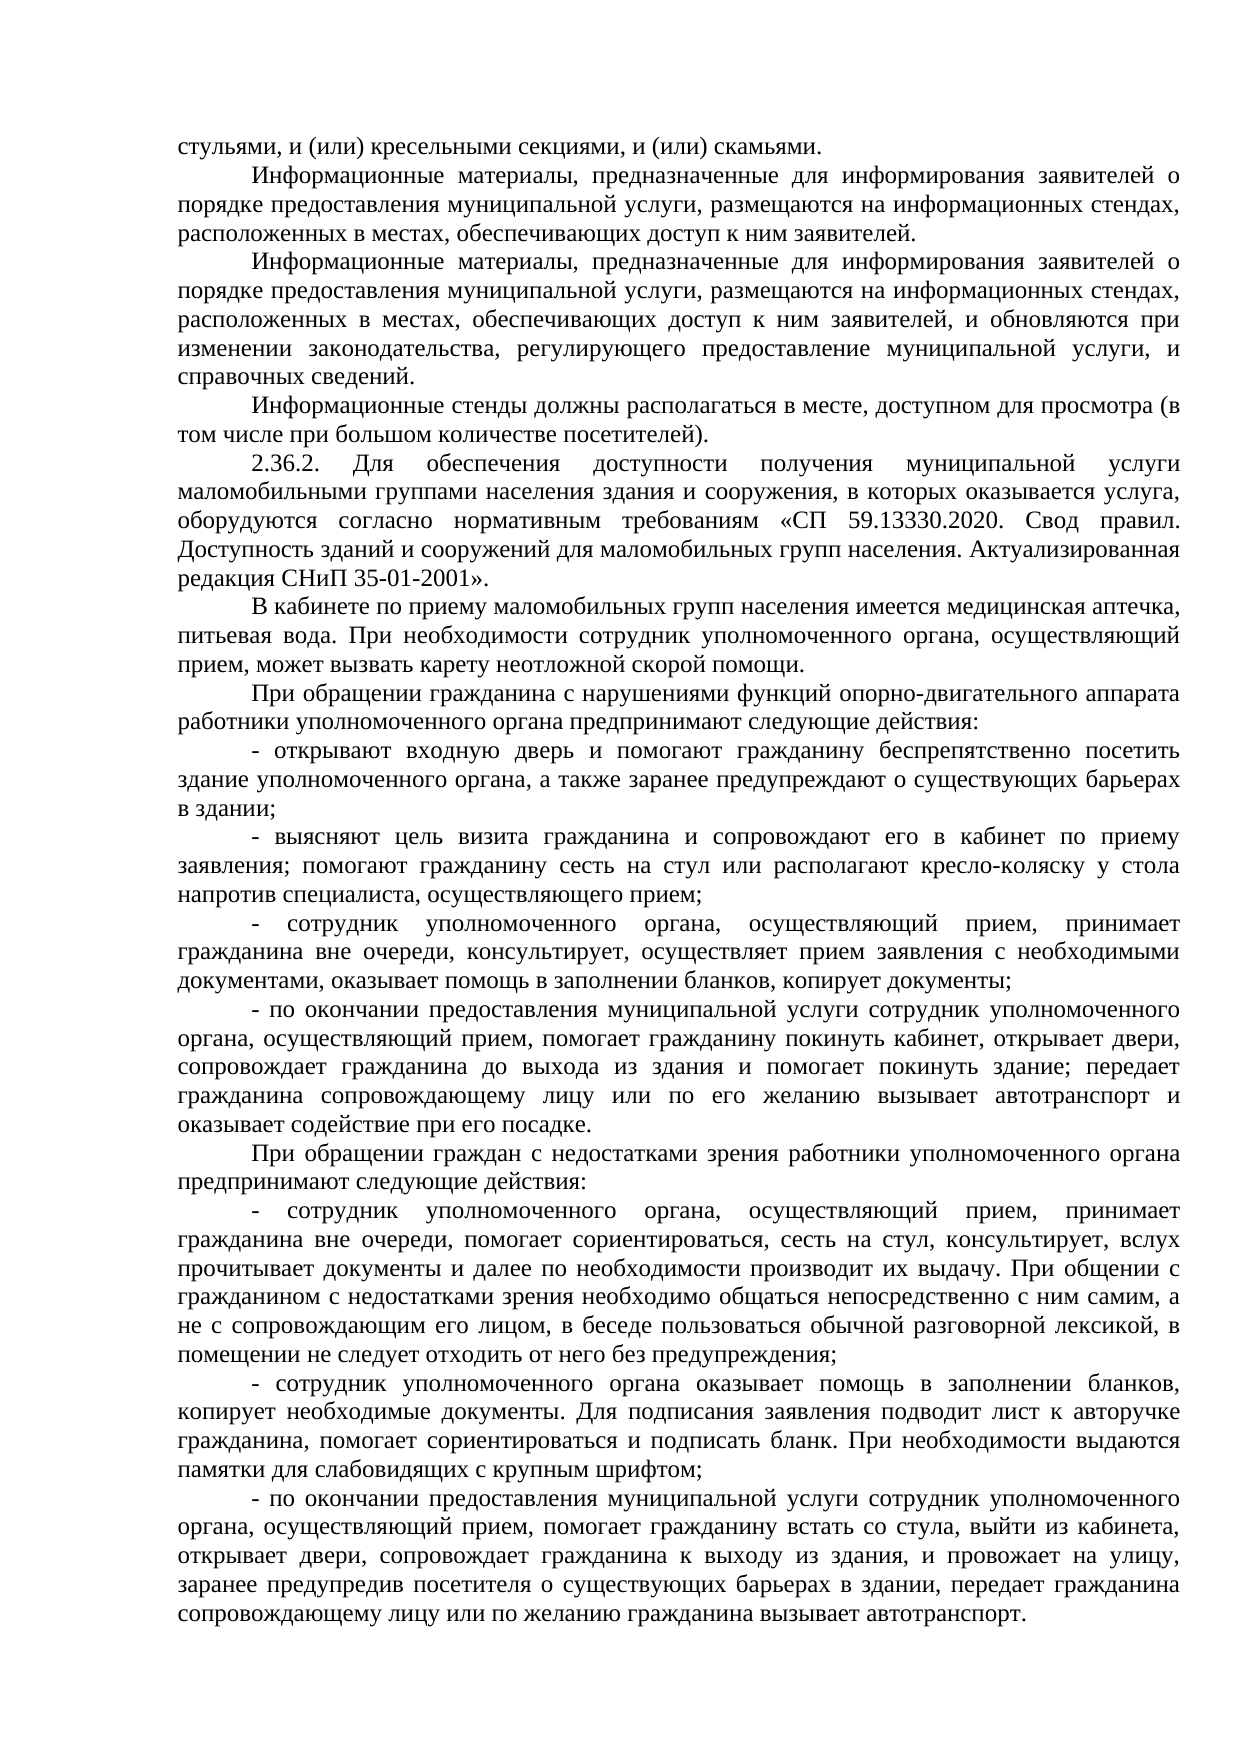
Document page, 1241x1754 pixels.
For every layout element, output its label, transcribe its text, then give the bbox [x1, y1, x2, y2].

text Информационные материалы, предназначенные для информирования заявителей о порядке предоставления муниципальной услуги, размещаются на информационных стендах, расположенных в местах, обеспечивающих доступ к ним заявителей, и обновляются при изменении законодательства, регулирующего предоставление муниципальной услуги, и справочных сведений. [177, 246, 1181, 390]
text - открывают входную дверь и помогают гражданину беспрепятственно посетить здание уполномоченного органа, а также заранее предупреждают о существующих барьерах в здании; [177, 735, 1181, 821]
text В кабинете по приему маломобильных групп населения имеется медицинская аптечка, питьевая вода. При необходимости сотрудник уполномоченного органа, осуществляющий прием, может вызвать карету неотложной скорой помощи. [177, 591, 1181, 678]
text При обращении граждан с недостатками зрения работники уполномоченного органа предпринимают следующие действия: [177, 1138, 1181, 1195]
text - по окончании предоставления муниципальной услуги сотрудник уполномоченного органа, осуществляющий прием, помогает гражданину покинуть кабинет, открывает двери, сопровождает гражданина до выхода из здания и помогает покинуть здание; передает гражданина сопровождающему лицу или по его желанию вызывает автотранспорт и оказывает содействие при его посадке. [177, 994, 1181, 1138]
text - выясняют цель визита гражданина и сопровождают его в кабинет по приему заявления; помогают гражданину сесть на стул или располагают кресло-коляску у стола напротив специалиста, осуществляющего прием; [177, 821, 1181, 908]
text Информационные материалы, предназначенные для информирования заявителей о порядке предоставления муниципальной услуги, размещаются на информационных стендах, расположенных в местах, обеспечивающих доступ к ним заявителей. [177, 160, 1181, 246]
text - сотрудник уполномоченного органа оказывает помощь в заполнении бланков, копирует необходимые документы. Для подписания заявления подводит лист к авторучке гражданина, помогает сориентироваться и подписать бланк. При необходимости выдаются памятки для слабовидящих с крупным шрифтом; [177, 1368, 1181, 1483]
text 2.36.2. Для обеспечения доступности получения муниципальной услуги маломобильными группами населения здания и сооружения, в которых оказывается услуга, оборудуются согласно нормативным требованиям «СП 59.13330.2020. Свод правил. Доступность зданий и сооружений для маломобильных групп населения. Актуализированная редакция СНиП 35-01-2001». [177, 448, 1181, 591]
text Информационные стенды должны располагаться в месте, доступном для просмотра (в том числе при большом количестве посетителей). [177, 390, 1181, 448]
text - сотрудник уполномоченного органа, осуществляющий прием, принимает гражданина вне очереди, консультирует, осуществляет прием заявления с необходимыми документами, оказывает помощь в заполнении бланков, копирует документы; [177, 908, 1181, 994]
text - сотрудник уполномоченного органа, осуществляющий прием, принимает гражданина вне очереди, помогает сориентироваться, сесть на стул, консультирует, вслух прочитывает документы и далее по необходимости производит их выдачу. При общении с гражданином с недостатками зрения необходимо общаться непосредственно с ним самим, а не с сопровождающим его лицом, в беседе пользоваться обычной разговорной лексикой, в помещении не следует отходить от него без предупреждения; [177, 1195, 1181, 1368]
text При обращении гражданина с нарушениями функций опорно-двигательного аппарата работники уполномоченного органа предпринимают следующие действия: [177, 678, 1181, 735]
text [177, 131, 1181, 160]
text - по окончании предоставления муниципальной услуги сотрудник уполномоченного органа, осуществляющий прием, помогает гражданину встать со стула, выйти из кабинета, открывает двери, сопровождает гражданина к выходу из здания, и провожает на улицу, заранее предупредив посетителя о существующих барьерах в здании, передает гражданина сопровождающему лицу или по желанию гражданина вызывает автотранспорт. [177, 1483, 1181, 1626]
